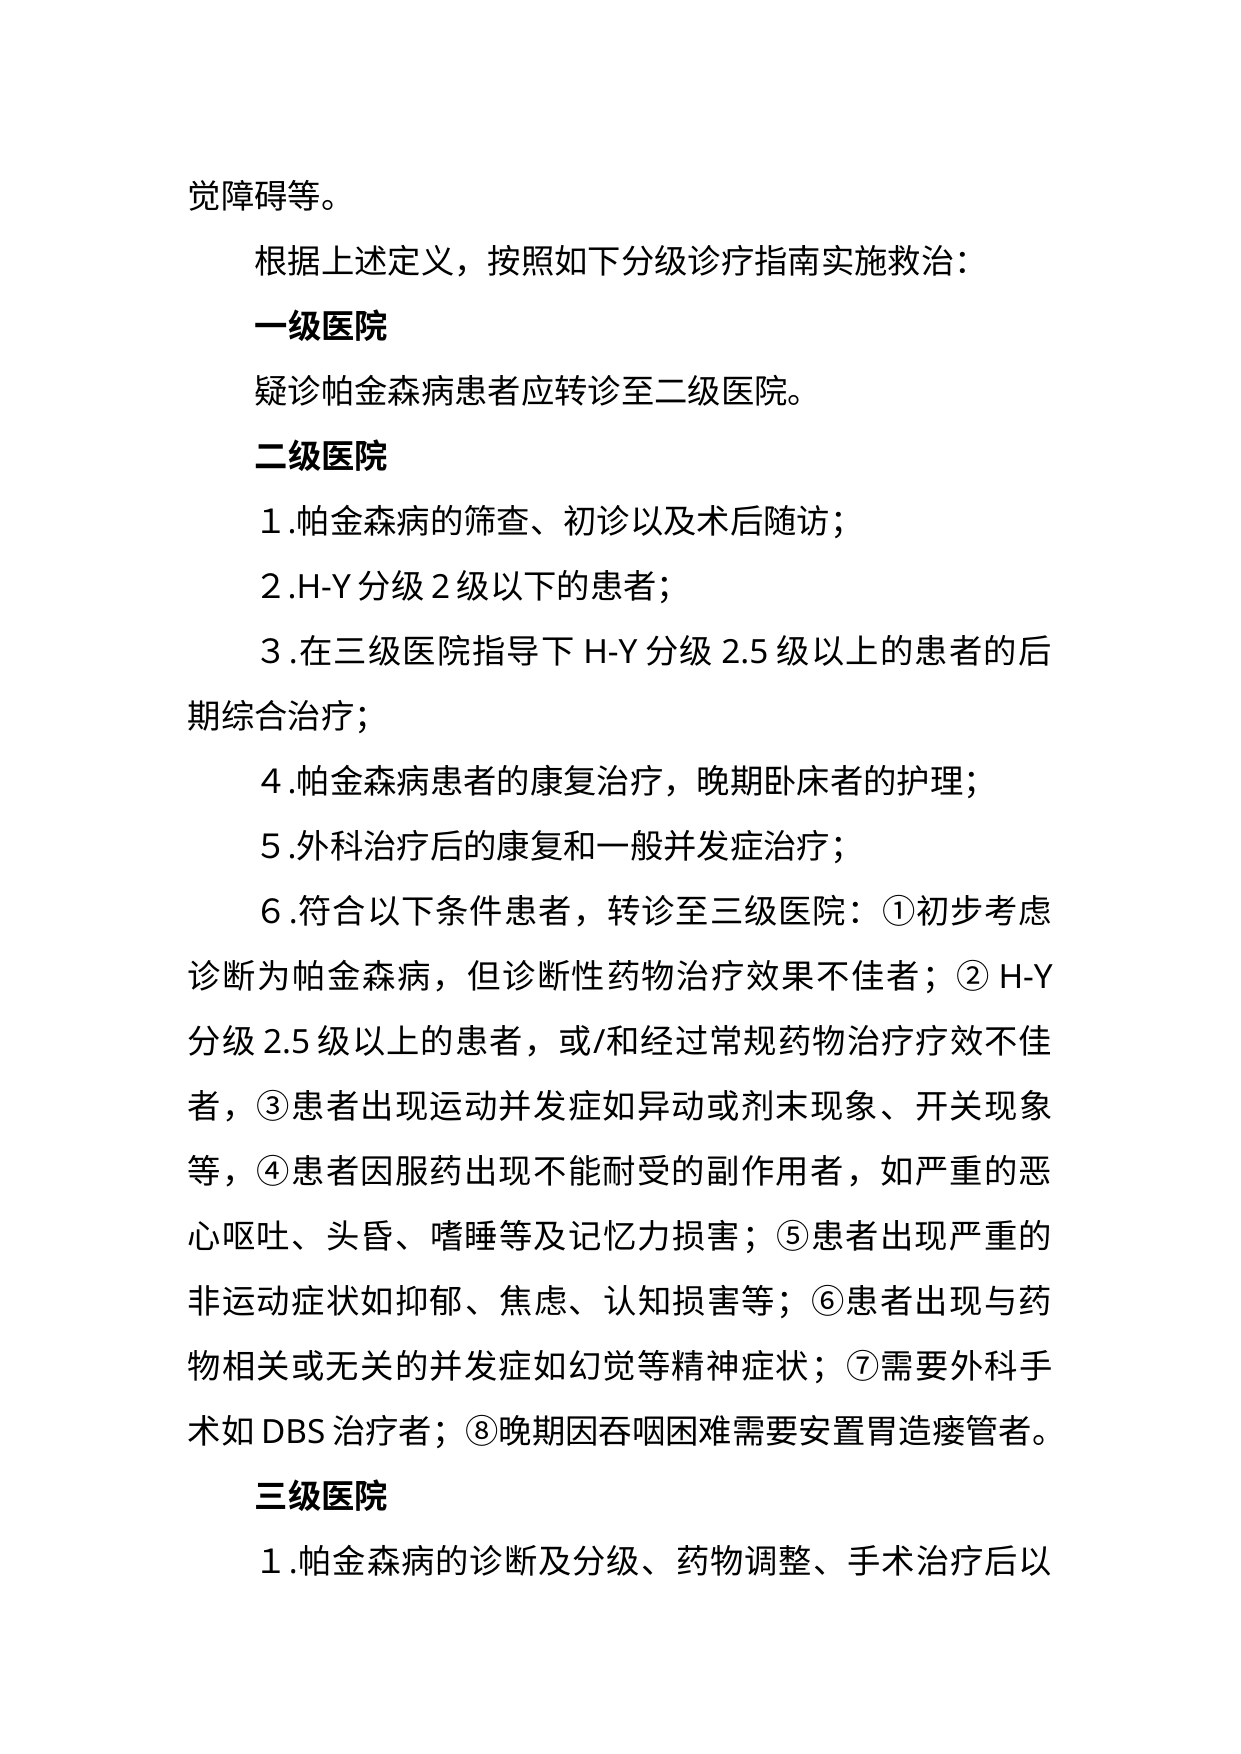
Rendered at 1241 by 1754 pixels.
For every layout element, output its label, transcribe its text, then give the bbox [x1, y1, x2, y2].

text ４.帕金森病患者的康复治疗，晚期卧床者的护理； [187, 747, 1053, 812]
text 二级医院 [187, 422, 1053, 487]
text ３.在三级医院指导下H-Y分级2.5级以上的患者的后期综合治疗； [187, 617, 1053, 747]
text 根据上述定义，按照如下分级诊疗指南实施救治： [187, 227, 1053, 292]
text 一级医院 [187, 292, 1053, 357]
text ５.外科治疗后的康复和一般并发症治疗； [187, 812, 1053, 877]
text 疑诊帕金森病患者应转诊至二级医院。 [187, 357, 1053, 422]
text １.帕金森病的筛查、初诊以及术后随访； [187, 487, 1053, 552]
text 三级医院 [187, 1462, 1053, 1527]
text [187, 1527, 1053, 1592]
text ２.H-Y分级2级以下的患者； [187, 552, 1053, 617]
text ６.符合以下条件患者，转诊至三级医院：①初步考虑诊断为帕金森病，但诊断性药物治疗效果不佳者；②H-Y分级2.5级以上的患者，或/和经过常规药物治疗疗效不佳者，③患者出现运动并发症如异动或剂末现象、开关现象等，④患者因服药出现不能耐受的副作用者，如严重的恶心呕吐、头昏、嗜睡等及记忆力损害；⑤患者出现严重的非运动症状如抑郁、焦虑、认知损害等；⑥患者出现与药物相关或无关的并发症如幻觉等精神症状；⑦需要外科手术如DBS治疗者；⑧晚期因吞咽困难需要安置胃造瘘管者。 [187, 877, 1053, 1462]
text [187, 162, 1053, 227]
